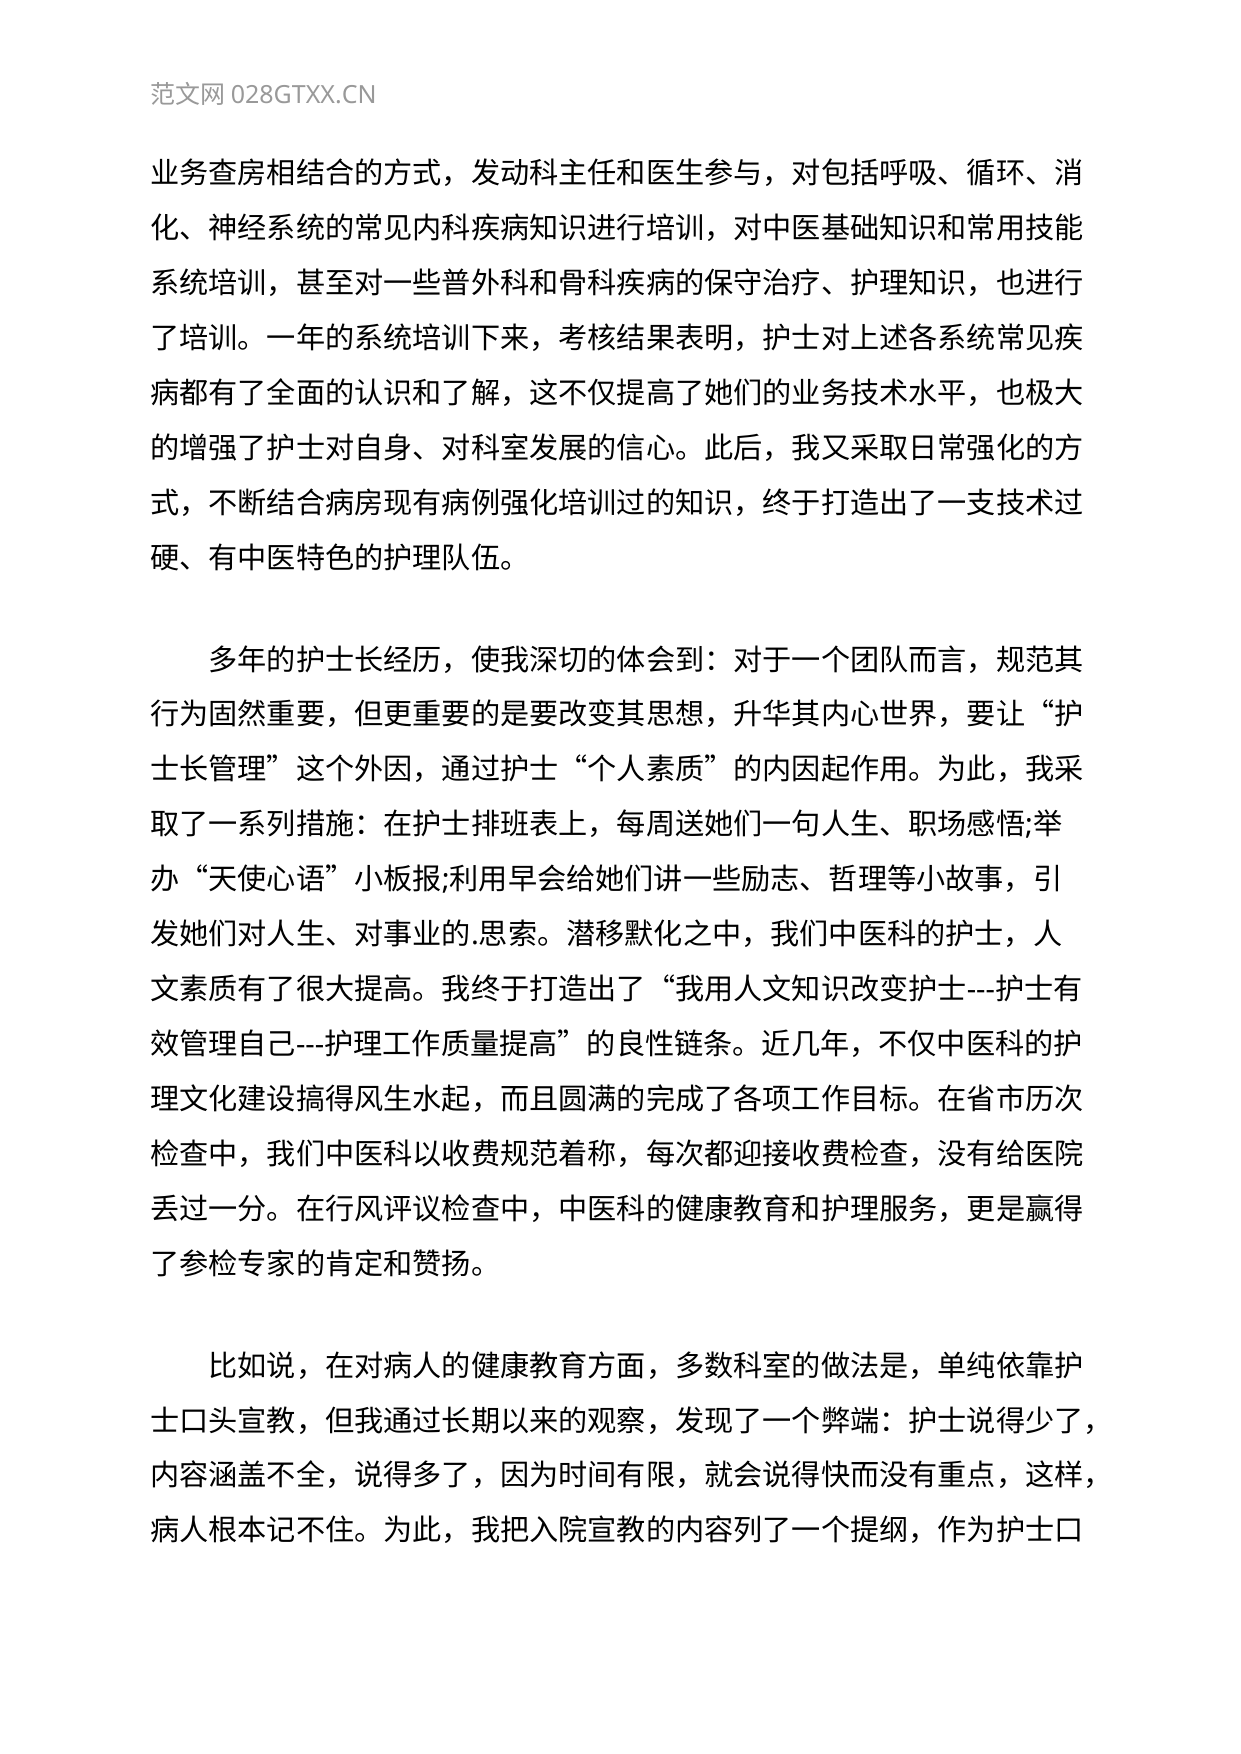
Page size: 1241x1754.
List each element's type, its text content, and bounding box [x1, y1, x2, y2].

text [150, 1342, 1090, 1549]
text 多年的护士长经历，使我深切的体会到：对于一个团队而言，规范其行为固然重要，但更重要的是要改变其思想，升华其内心世界，要让“护士长管理”这个外因，通过护士“个人素质”的内因起作用。为此，我采取了一系列措施：在护士排班表上，每周送她们一句人生、职场感悟;举办“天使心语”小板报;利用早会给她们讲一些励志、哲理等小故事，引发她们对人生、对事业的.思索。潜移默化之中，我们中医科的护士，人文素质有了很大提高。我终于打造出了“我用人文知识改变护士---护士有效管理自己---护理工作质量提高”的良性链条。近几年，不仅中医科的护理文化建设搞得风生水起，而且圆满的完成了各项工作目标。在省市历次检查中，我们中医科以收费规范着称，每次都迎接收费检查，没有给医院丢过一分。在行风评议检查中，中医科的健康教育和护理服务，更是赢得了参检专家的肯定和赞扬。 [150, 636, 1090, 1283]
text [150, 150, 1090, 577]
